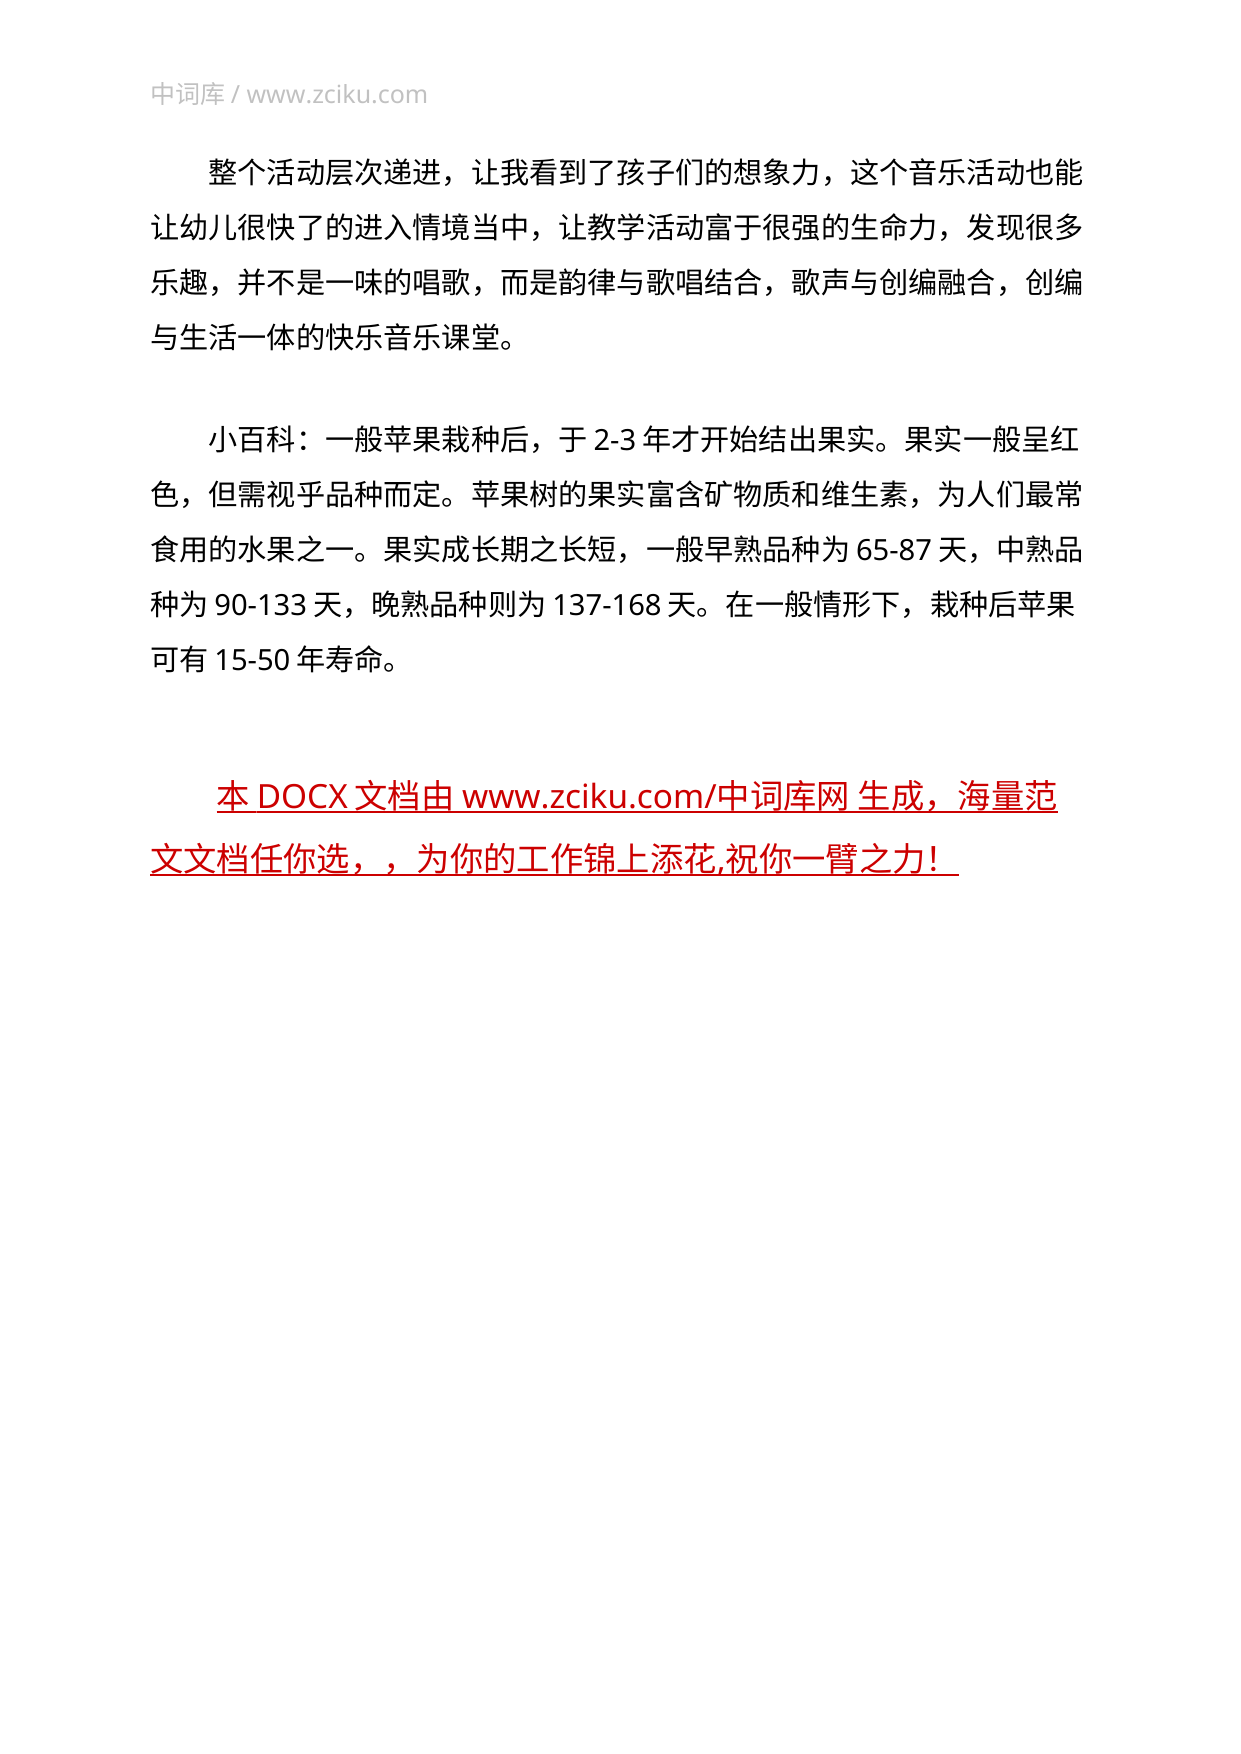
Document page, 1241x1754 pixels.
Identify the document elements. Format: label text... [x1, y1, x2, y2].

text 整个活动层次递进，让我看到了孩子们的想象力，这个音乐活动也能让幼儿很快了的进入情境当中，让教学活动富于很强的生命力，发现很多乐趣，并不是一味的唱歌，而是韵律与歌唱结合，歌声与创编融合，创编与生活一体的快乐音乐课堂。 [150, 150, 1090, 357]
text 本DOCX文档由 www.zciku.com/中词库网 生成，海量范文文档任你选，，为你的工作锦上添花,祝你一臂之力！ [150, 769, 1090, 881]
text 小百科：一般苹果栽种后，于2-3年才开始结出果实。果实一般呈红色，但需视乎品种而定。苹果树的果实富含矿物质和维生素，为人们最常食用的水果之一。果实成长期之长短，一般早熟品种为65-87天，中熟品种为90-133天，晚熟品种则为137-168天。在一般情形下，栽种后苹果可有15-50年寿命。 [150, 416, 1090, 679]
